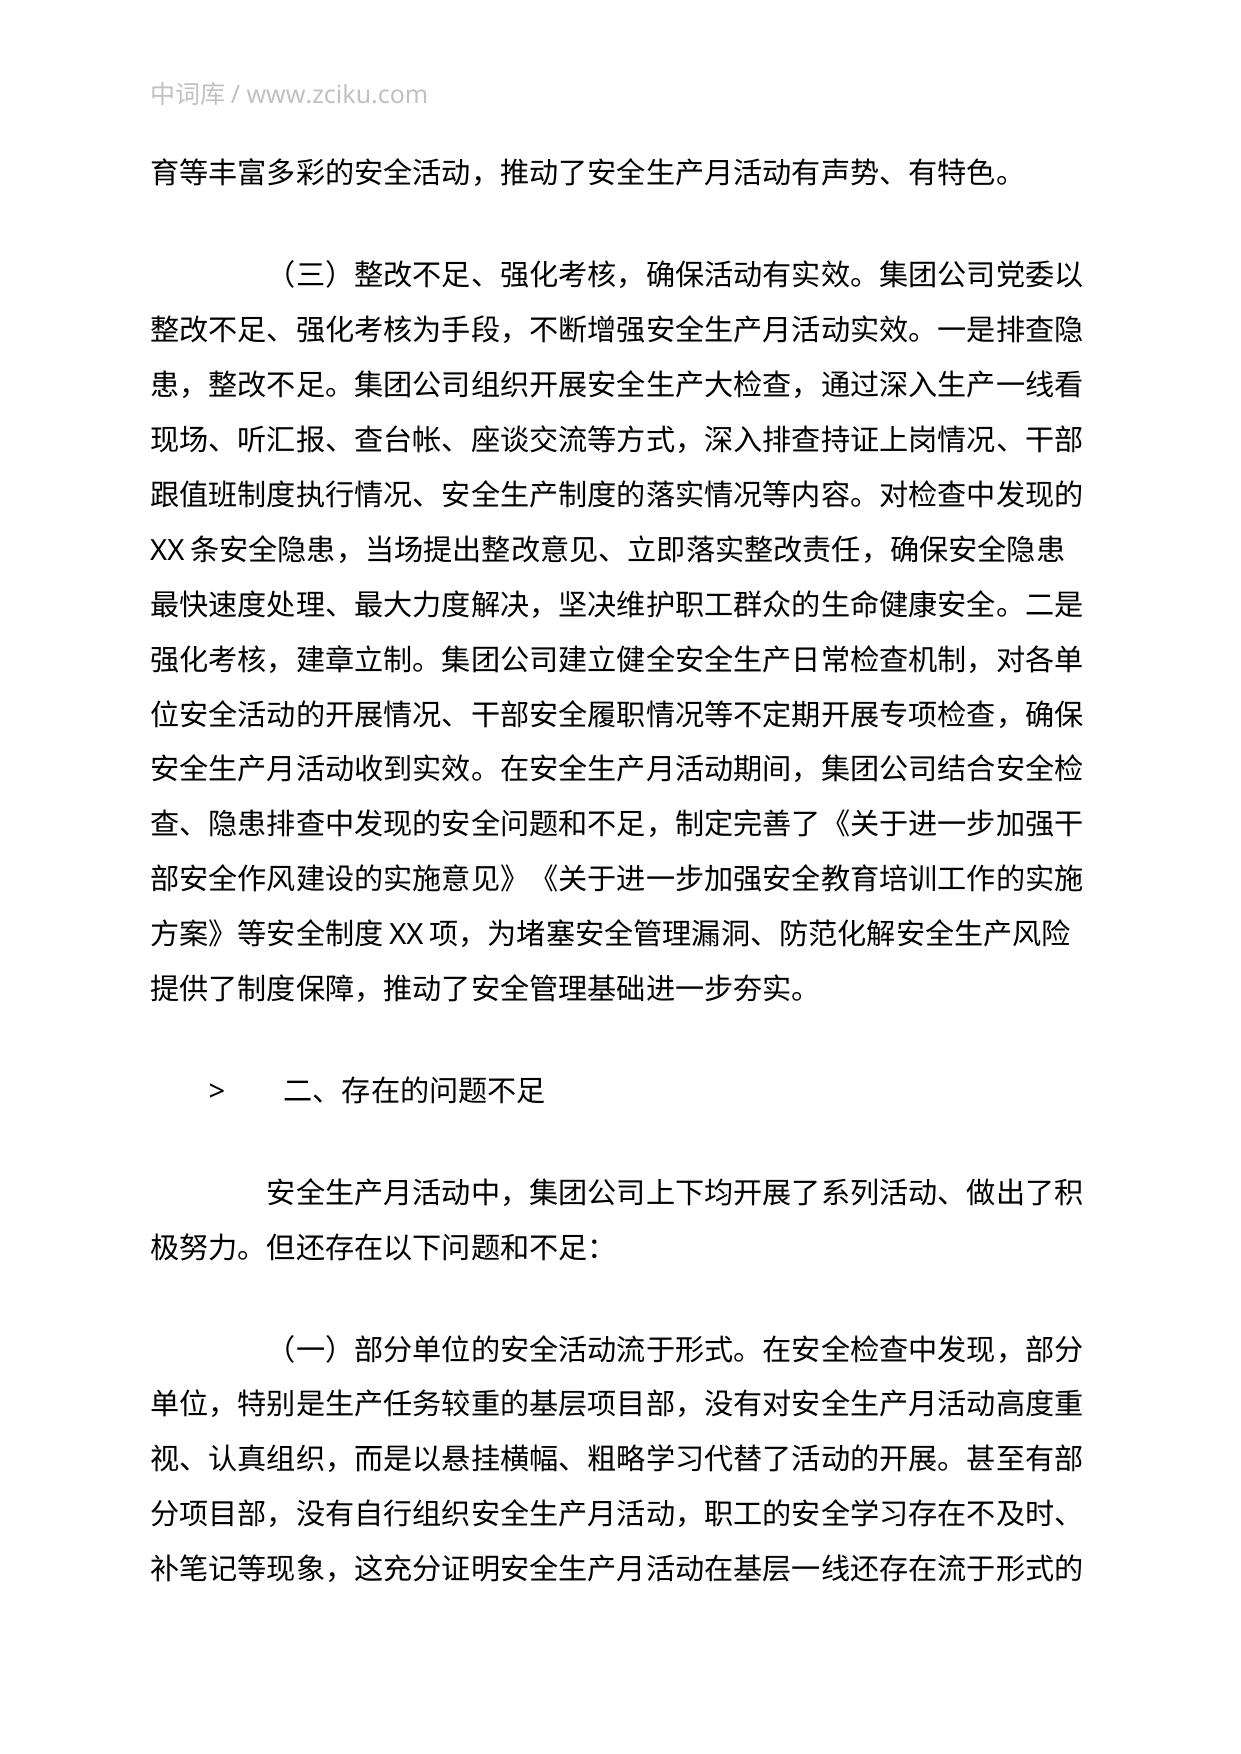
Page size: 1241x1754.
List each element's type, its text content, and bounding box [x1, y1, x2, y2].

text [150, 150, 1090, 192]
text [150, 1326, 1090, 1588]
text 安全生产月活动中，集团公司上下均开展了系列活动、做出了积极努力。但还存在以下问题和不足： [150, 1169, 1090, 1267]
text > 二、存在的问题不足 [150, 1067, 1090, 1110]
text （三）整改不足、强化考核，确保活动有实效。集团公司党委以整改不足、强化考核为手段，不断增强安全生产月活动实效。一是排查隐患，整改不足。集团公司组织开展安全生产大检查，通过深入生产一线看现场、听汇报、查台帐、座谈交流等方式，深入排查持证上岗情况、干部跟值班制度执行情况、安全生产制度的落实情况等内容。对检查中发现的XX条安全隐患，当场提出整改意见、立即落实整改责任，确保安全隐患最快速度处理、最大力度解决，坚决维护职工群众的生命健康安全。二是强化考核，建章立制。集团公司建立健全安全生产日常检查机制，对各单位安全活动的开展情况、干部安全履职情况等不定期开展专项检查，确保安全生产月活动收到实效。在安全生产月活动期间，集团公司结合安全检查、隐患排查中发现的安全问题和不足，制定完善了《关于进一步加强干部安全作风建设的实施意见》《关于进一步加强安全教育培训工作的实施方案》等安全制度XX项，为堵塞安全管理漏洞、防范化解安全生产风险提供了制度保障，推动了安全管理基础进一步夯实。 [150, 252, 1090, 1008]
